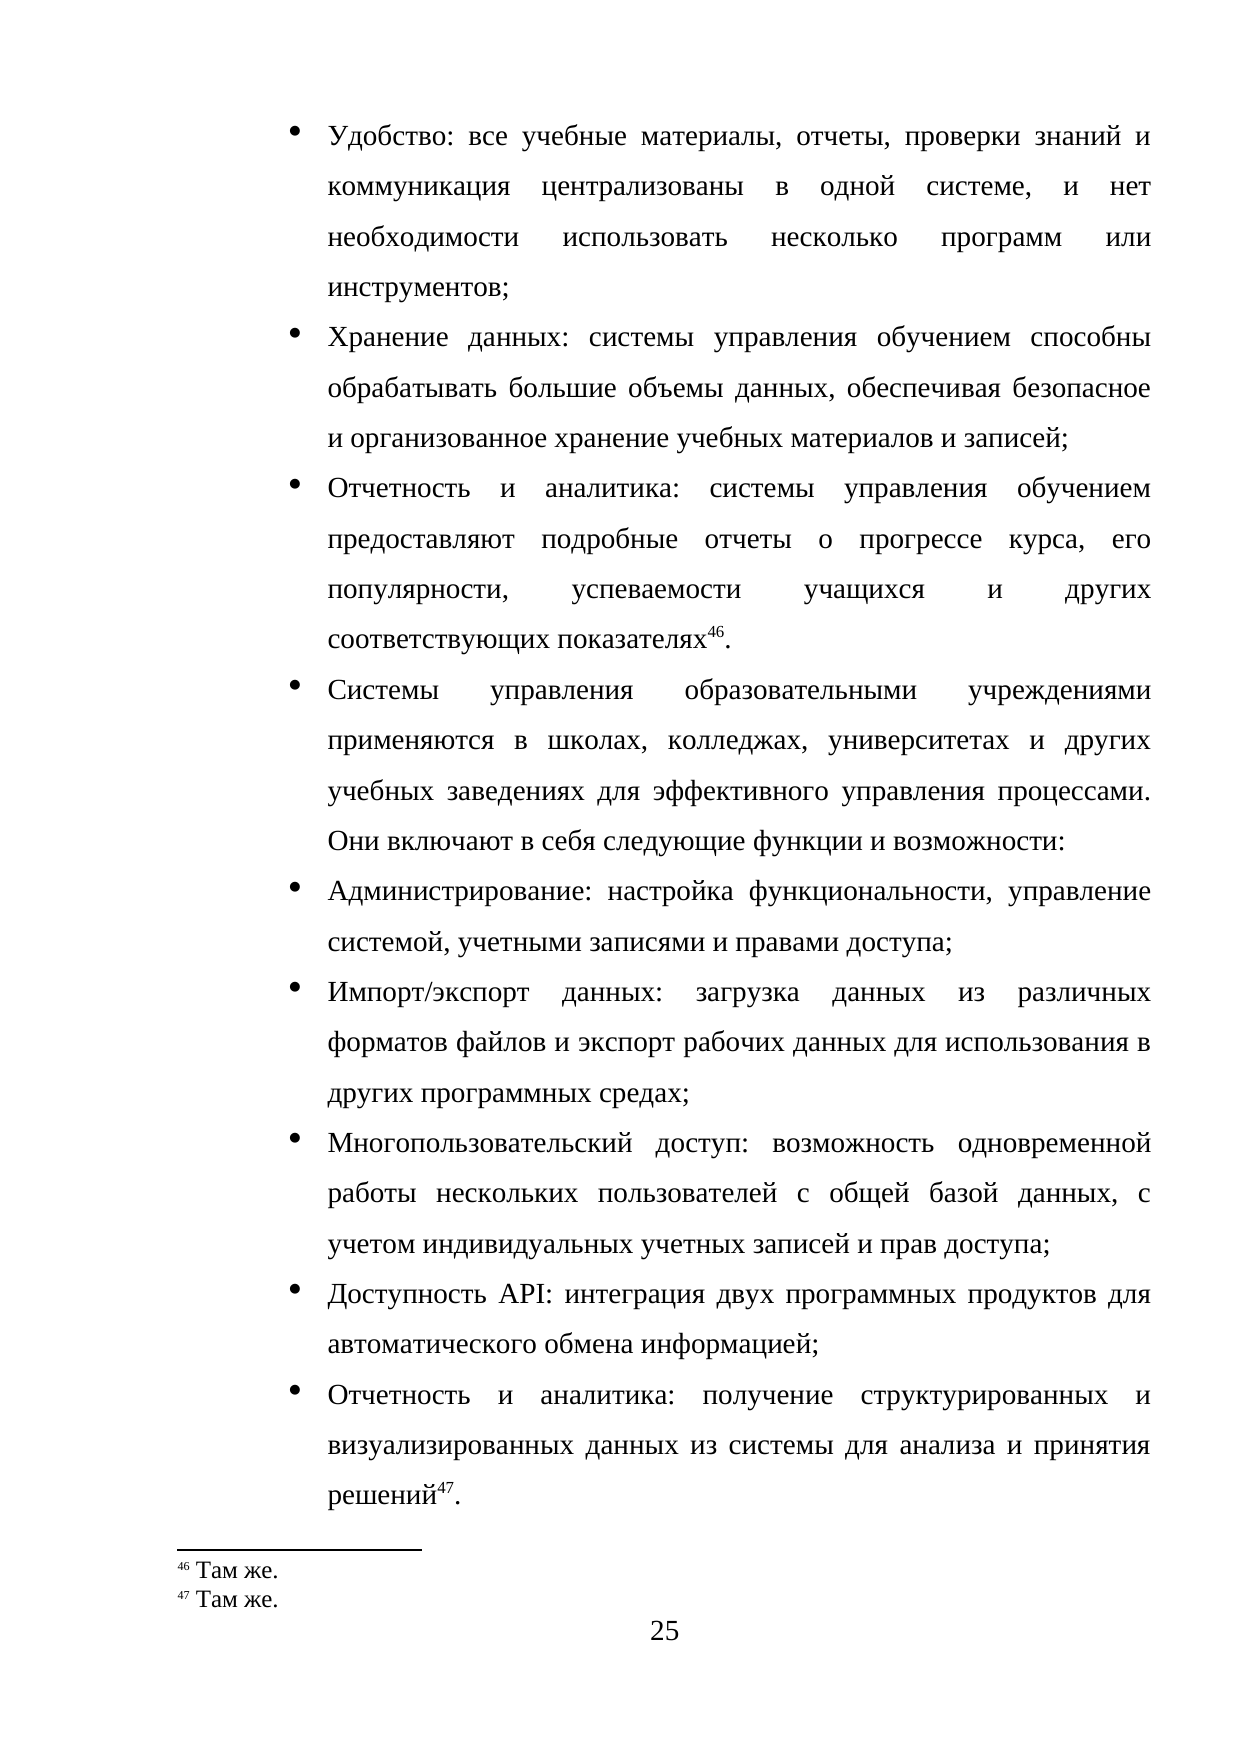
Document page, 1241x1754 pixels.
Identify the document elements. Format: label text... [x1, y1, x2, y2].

list Удобство: все учебные материалы, отчеты, проверки знаний и коммуникация централизованы в одной системе, и нет необходимости использовать несколько программ или инструментов; [290, 118, 1152, 303]
list Отчетность и аналитика: получение структурированных и визуализированных данных из системы для анализа и принятия решений. [290, 1377, 1152, 1511]
list Администрирование: настройка функциональности, управление системой, учетными записями и правами доступа; [290, 873, 1152, 957]
list Импорт/экспорт данных: загрузка данных из различных форматов файлов и экспорт рабочих данных для использования в других программных средах; [290, 974, 1152, 1108]
list Многопользовательский доступ: возможность одновременной работы нескольких пользователей с общей базой данных, с учетом индивидуальных учетных записей и прав доступа; [290, 1125, 1152, 1259]
list Доступность API: интеграция двух программных продуктов для автоматического обмена информацией; [290, 1276, 1152, 1360]
list Хранение данных: системы управления обучением способны обрабатывать большие объемы данных, обеспечивая безопасное и организованное хранение учебных материалов и записей; [290, 319, 1152, 454]
list Отчетность и аналитика: системы управления обучением предоставляют подробные отчеты о прогрессе курса, его популярности, успеваемости учащихся и других соответствующих показателях. [290, 471, 1152, 655]
list Системы управления образовательными учреждениями применяются в школах, колледжах, университетах и других учебных заведениях для эффективного управления процессами. Они включают в себя следующие функции и возможности: [290, 672, 1152, 856]
